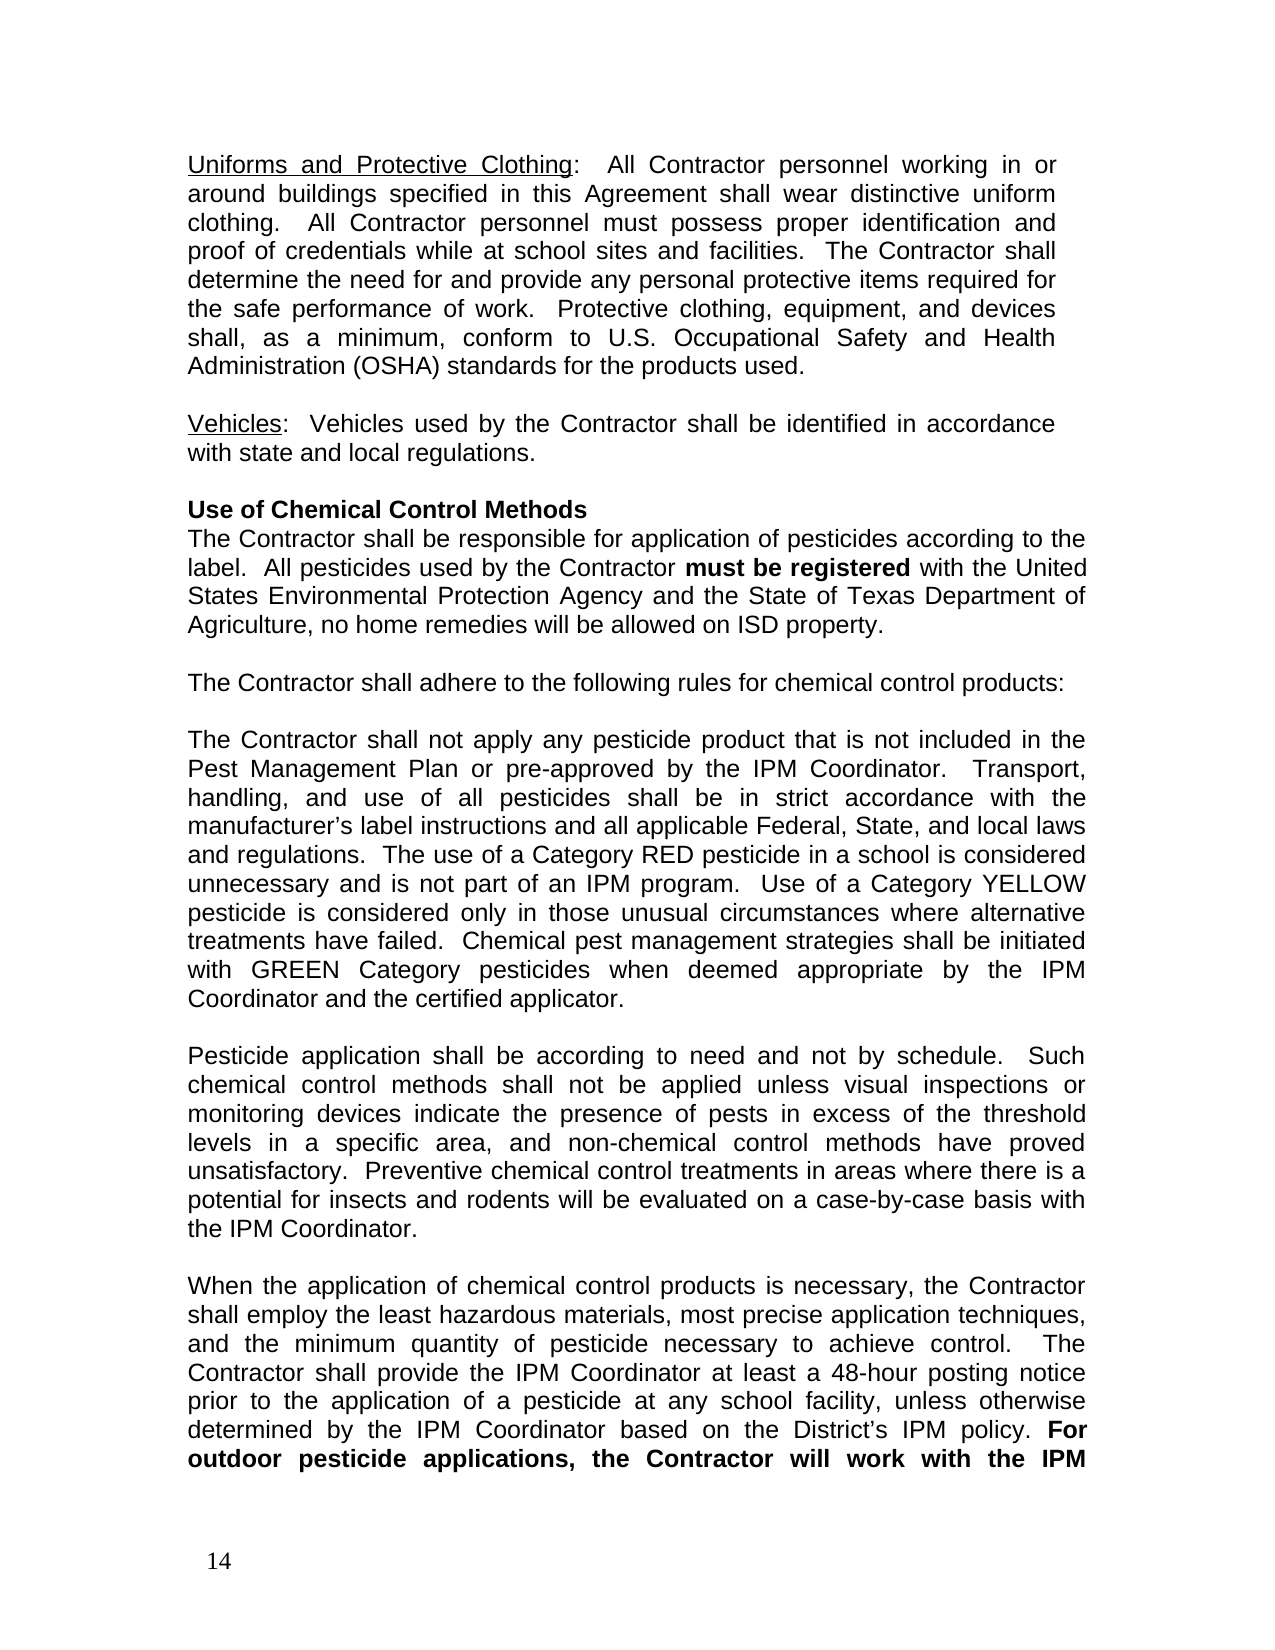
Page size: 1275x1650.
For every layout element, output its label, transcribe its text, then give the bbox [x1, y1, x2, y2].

text Uniforms and Protective Clothing: All Contractor personnel working in or around buildings specified in this Agreement shall wear distinctive uniform clothing. All Contractor personnel must possess proper identification and proof of credentials while at school sites and facilities. The Contractor shall determine the need for and provide any personal protective items required for the safe performance of work. Protective clothing, equipment, and devices shall, as a minimum, conform to U.S. Occupational Safety and Health Administration (OSHA) standards for the products used. [187, 150, 1057, 380]
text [187, 1271, 1087, 1472]
text Vehicles: Vehicles used by the Contractor shall be identified in accordance with state and local regulations. [187, 409, 1057, 466]
text The Contractor shall adhere to the following rules for chemical control products: [187, 667, 1087, 696]
text The Contractor shall be responsible for application of pesticides according to the label. All pesticides used by the Contractor must be registered with the United States Environmental Protection Agency and the State of Texas Department of Agriculture, no home remedies will be allowed on ISD property. [187, 524, 1087, 639]
text Use of Chemical Control Methods [187, 495, 1087, 524]
text The Contractor shall not apply any pesticide product that is not included in the Pest Management Plan or pre-approved by the IPM Coordinator. Transport, handling, and use of all pesticides shall be in strict accordance with the manufacturer’s label instructions and all applicable Federal, State, and local laws and regulations. The use of a Category RED pesticide in a school is considered unnecessary and is not part of an IPM program. Use of a Category YELLOW pesticide is considered only in those unusual circumstances where alternative treatments have failed. Chemical pest management strategies shall be initiated with GREEN Category pesticides when deemed appropriate by the IPM Coordinator and the certified applicator. [187, 725, 1087, 1012]
text Pesticide application shall be according to need and not by schedule. Such chemical control methods shall not be applied unless visual inspections or monitoring devices indicate the presence of pests in excess of the threshold levels in a specific area, and non-chemical control methods have proved unsatisfactory. Preventive chemical control treatments in areas where there is a potential for insects and rodents will be evaluated on a case-by-case basis with the IPM Coordinator. [187, 1041, 1087, 1242]
